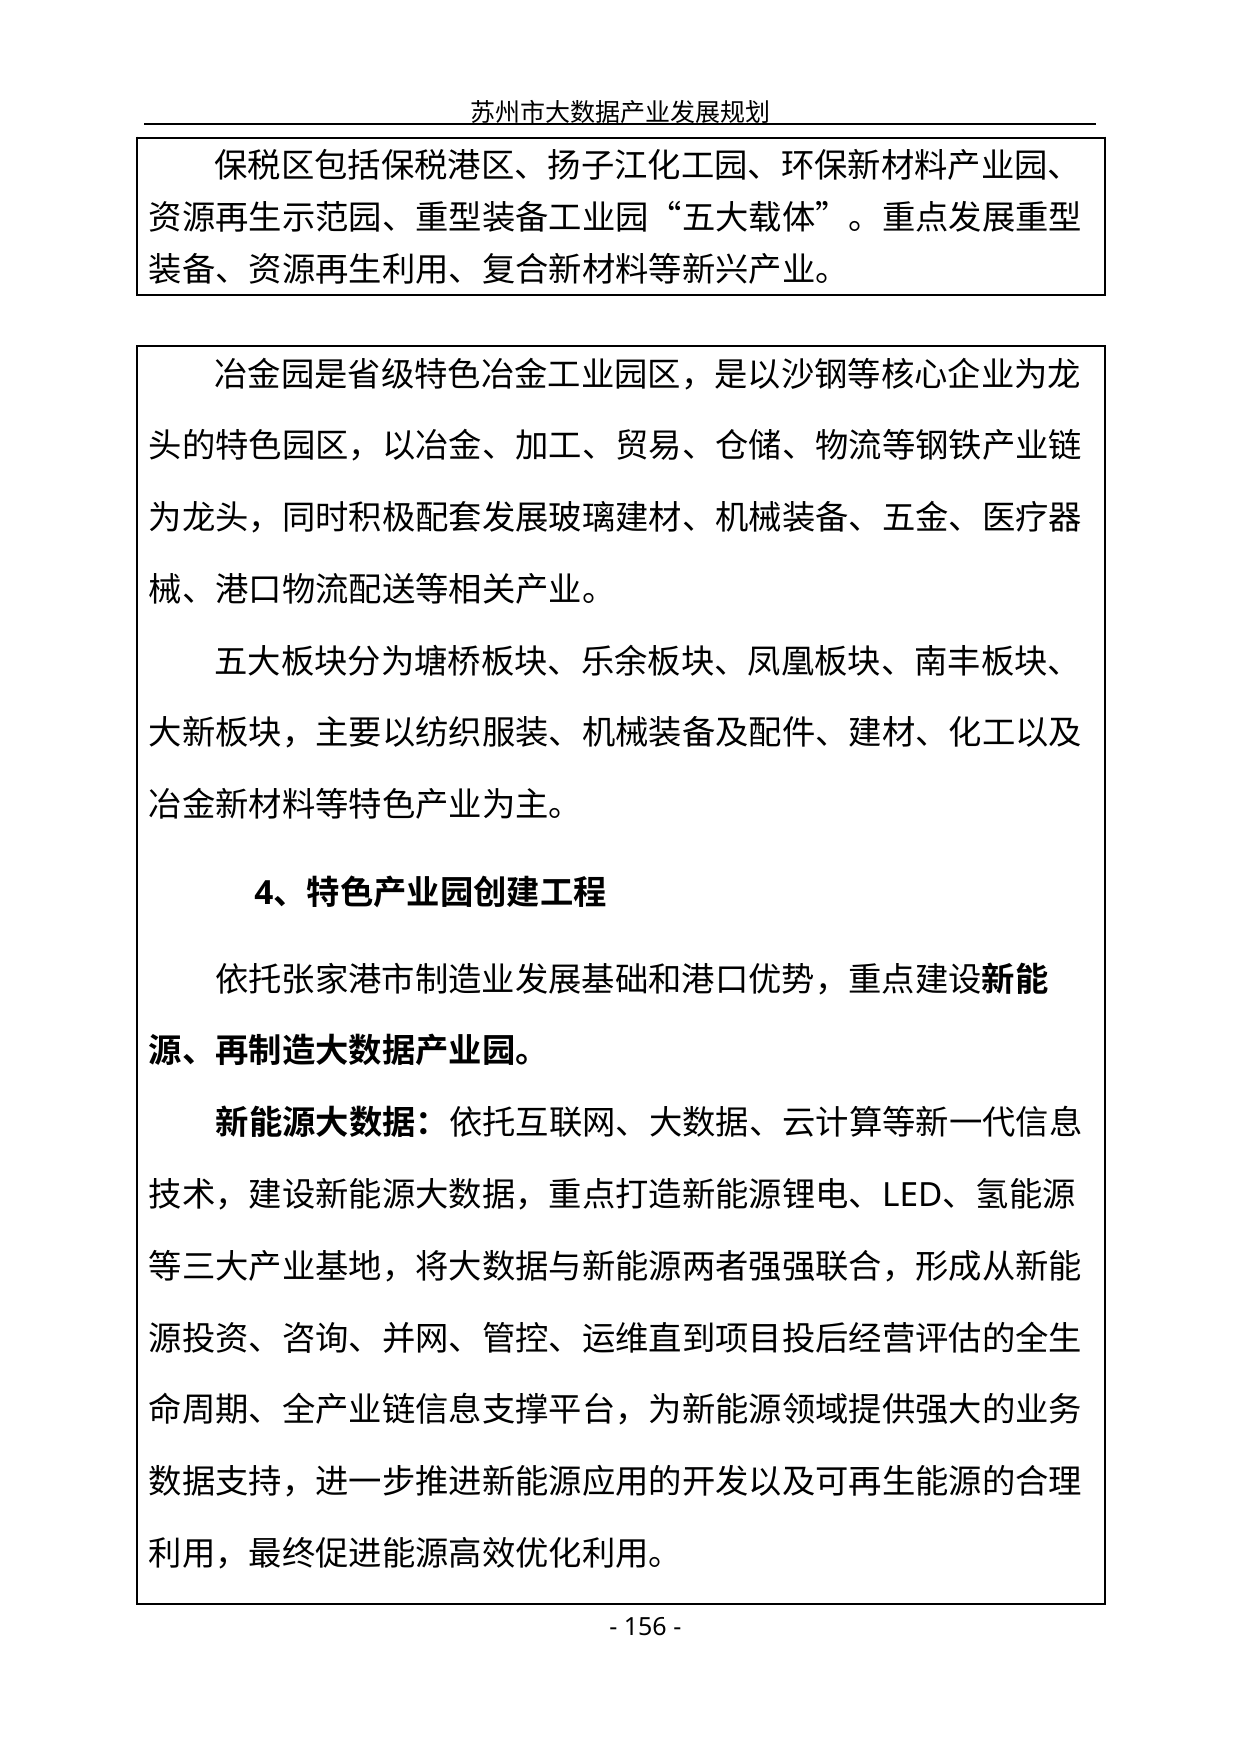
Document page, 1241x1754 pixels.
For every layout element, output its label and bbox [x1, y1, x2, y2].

table_header [138, 139, 1104, 294]
table_header [138, 347, 1104, 1603]
